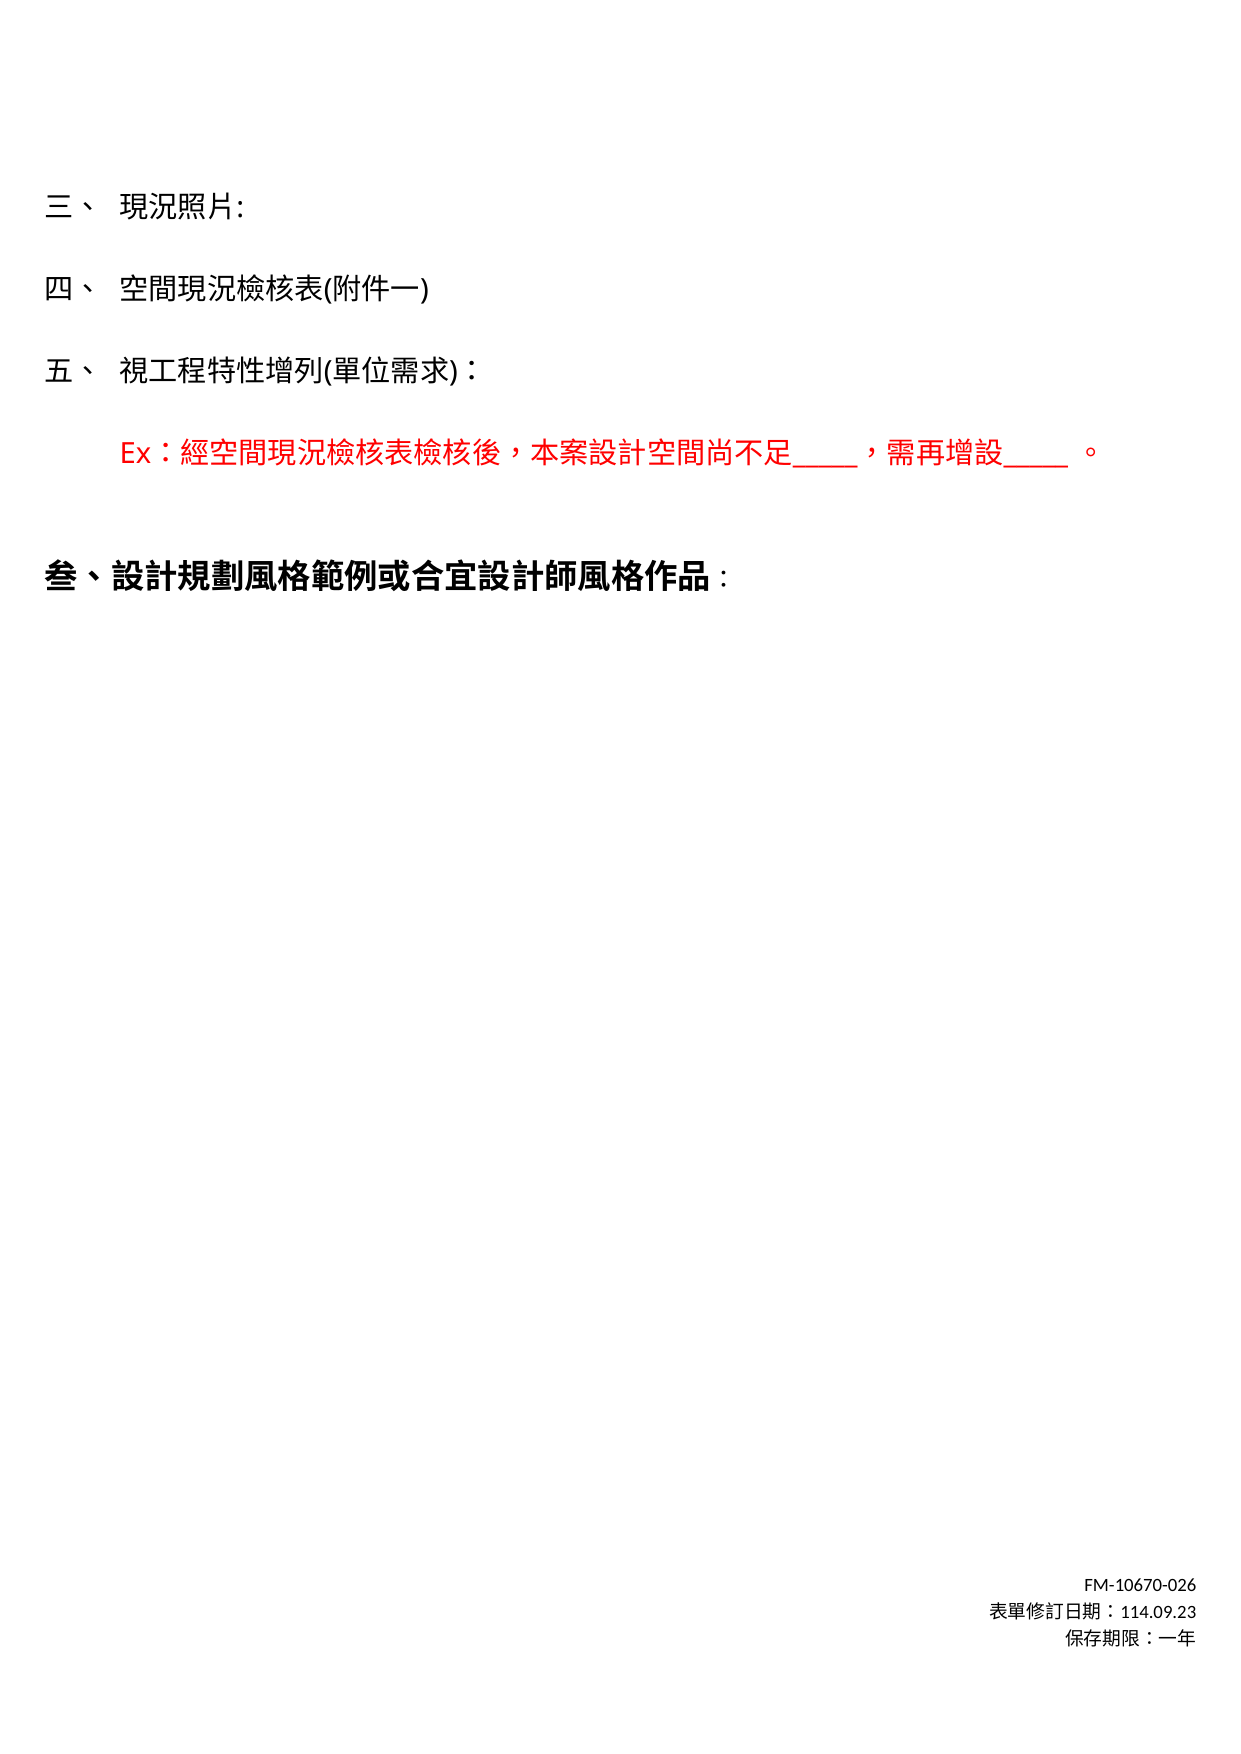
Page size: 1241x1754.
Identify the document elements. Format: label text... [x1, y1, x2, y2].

text 叁、設計規劃風格範例或合宜設計師風格作品： [44, 533, 1196, 615]
list 空間現況檢核表(附件一) [44, 246, 1196, 328]
list 現況照片: [44, 164, 1196, 246]
list 視工程特性增列(單位需求)： [44, 328, 1196, 410]
list Ex：經空間現況檢核表檢核後，本案設計空間尚不足_____，需再增設_____ 。 [119, 410, 1196, 492]
